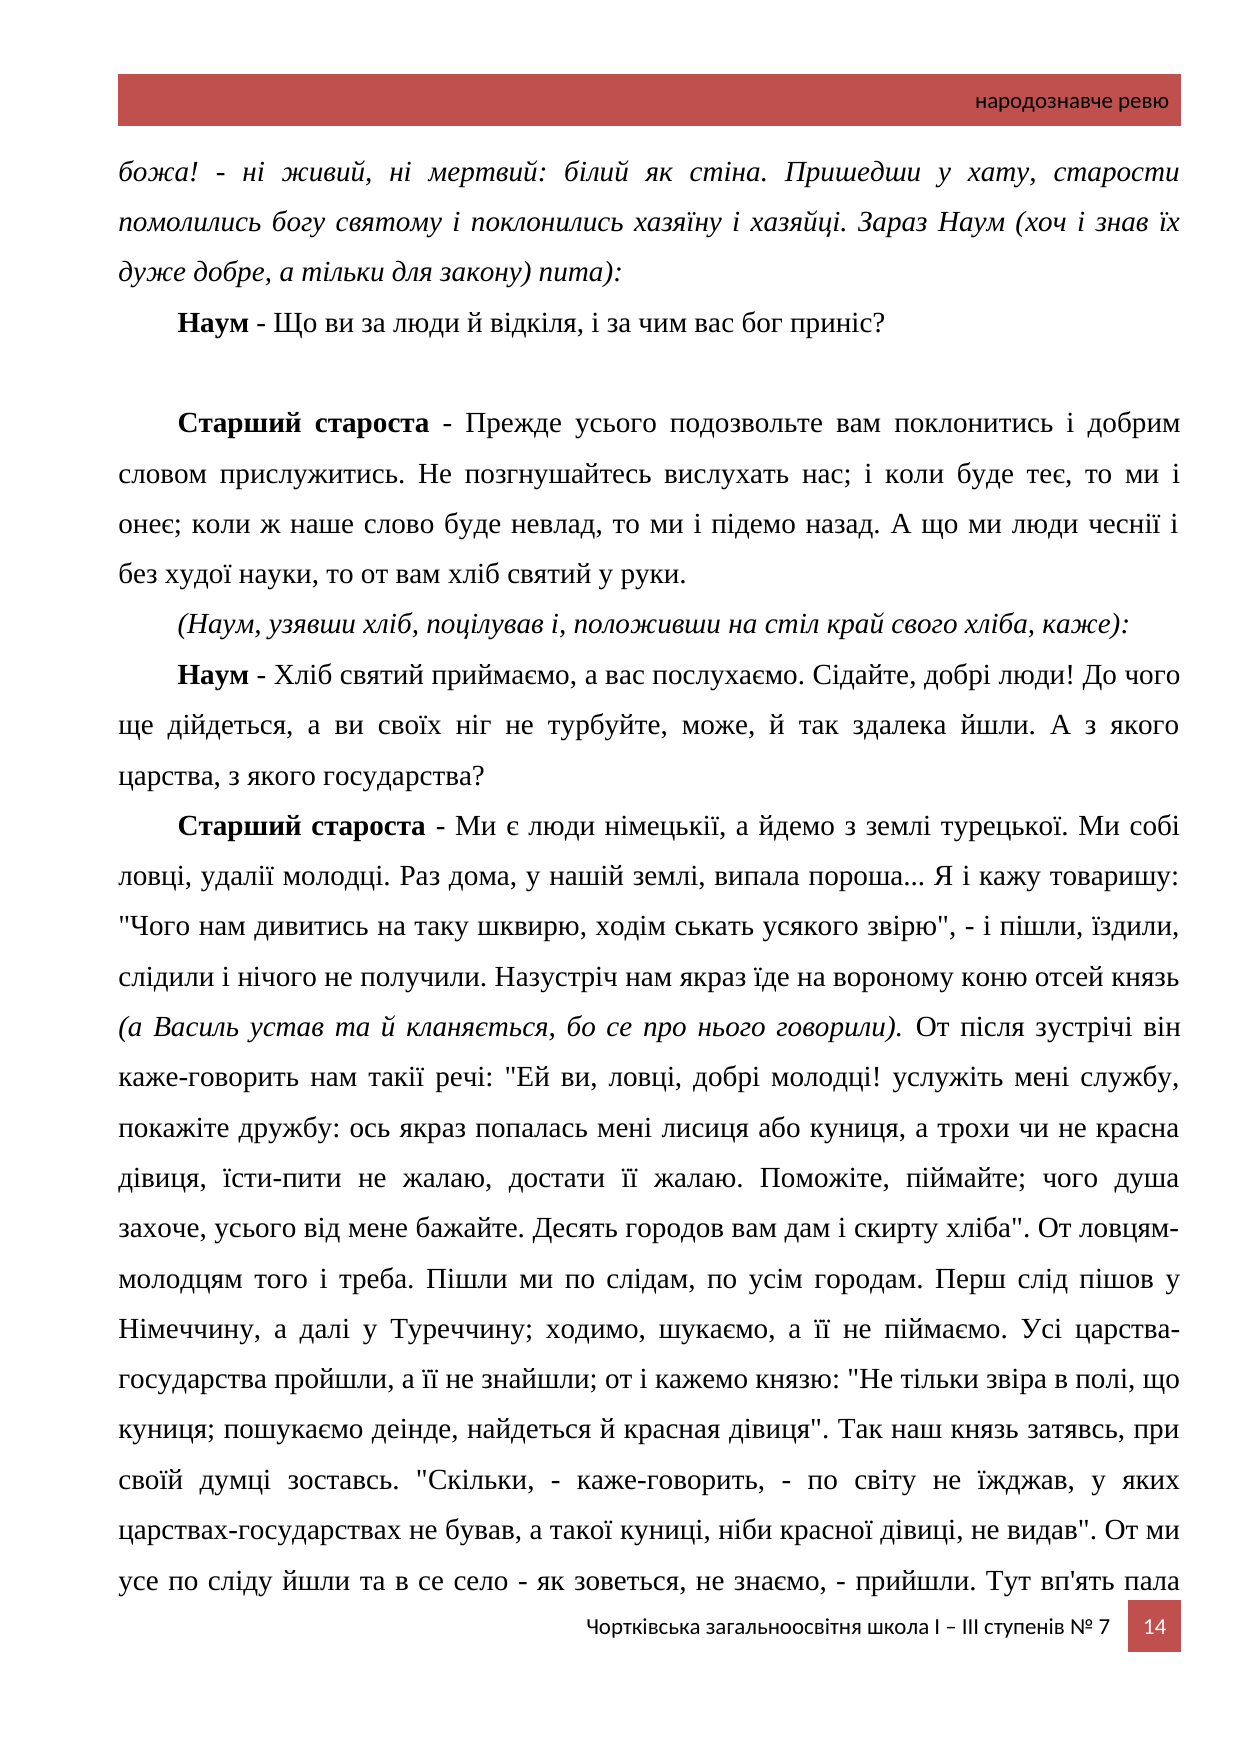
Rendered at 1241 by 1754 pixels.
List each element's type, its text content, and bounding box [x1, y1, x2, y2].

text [118, 154, 1181, 288]
text Старший староста - Прежде усього подозвольте вам поклонитись i добрим словом прислужитись. Не позгнушайтесь вислухать нас; i коли буде теє, то ми i онеє; коли ж наше слово буде невлад, то ми i пiдемо назад. А що ми люди чеснiї i без худої науки, то от вам хлiб святий у руки. [118, 405, 1181, 590]
text (Наум, узявши хлiб, поцiлував i, положивши на стiл край свого хлiба, каже): [118, 607, 1181, 640]
text Наум - Хлiб святий приймаємо, а вас послухаємо. Сiдайте, добрi люди! До чого ще дiйдеться, а ви своїх нiг не турбуйте, може, й так здалека йшли. А з якого царства, з якого государства? [118, 657, 1181, 791]
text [118, 808, 1181, 1596]
text Наум - Що ви за люди й вiдкiля, i за чим вас бог принiс? [118, 305, 1181, 338]
